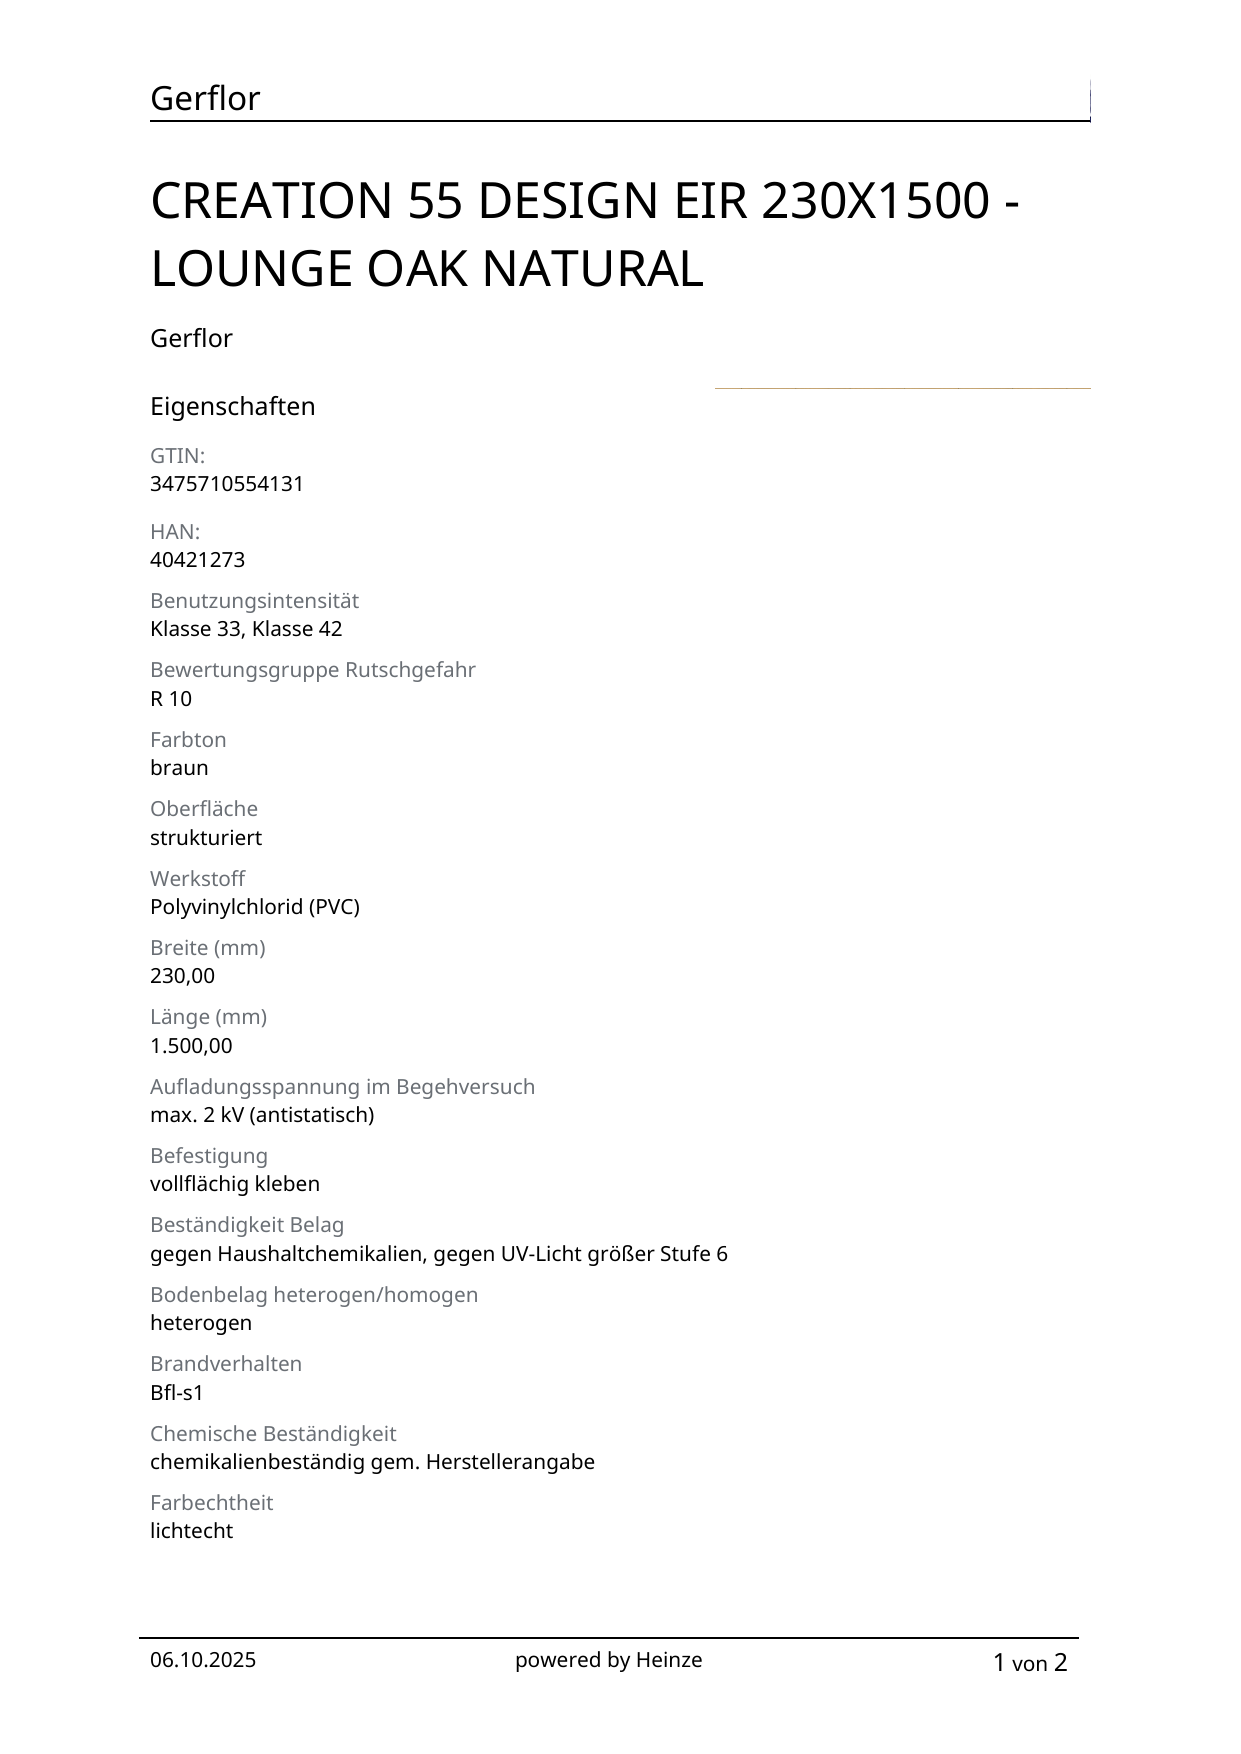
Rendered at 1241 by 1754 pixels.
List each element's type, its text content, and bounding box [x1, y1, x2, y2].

text max. 2 kV (antistatisch) [150, 1100, 1090, 1129]
text Farbton [150, 725, 1090, 753]
text strukturiert [150, 823, 1090, 851]
text heterogen [150, 1308, 1090, 1337]
text 230,00 [150, 961, 1090, 990]
text HAN: [150, 517, 1090, 545]
text chemikalienbeständig gem. Herstellerangabe [150, 1447, 1090, 1476]
text Länge (mm) [150, 1002, 1090, 1031]
text braun [150, 753, 1090, 782]
text Gerflor [150, 320, 1090, 354]
text gegen Haushaltchemikalien, gegen UV-Licht größer Stufe 6 [150, 1239, 1090, 1267]
text 40421273 [150, 545, 1090, 574]
text lichtecht [150, 1516, 1090, 1545]
text Polyvinylchlorid (PVC) [150, 892, 1090, 921]
text Benutzungsintensität [150, 586, 1090, 614]
text 1.500,00 [150, 1031, 1090, 1059]
text Bodenbelag heterogen/homogen [150, 1280, 1090, 1308]
text R 10 [150, 684, 1090, 712]
text Oberfläche [150, 794, 1090, 823]
text CREATION 55 DESIGN EIR 230X1500 - LOUNGE OAK NATURAL [150, 165, 1090, 301]
text Werkstoff [150, 864, 1090, 892]
text Breite (mm) [150, 933, 1090, 961]
text vollflächig kleben [150, 1169, 1090, 1198]
text Bfl-s1 [150, 1378, 1090, 1406]
text 3475710554131 [150, 469, 1090, 498]
text Bewertungsgruppe Rutschgefahr [150, 656, 1090, 684]
text Eigenschaften [150, 388, 1090, 422]
text Aufladungsspannung im Begehversuch [150, 1072, 1090, 1100]
text Brandverhalten [150, 1349, 1090, 1378]
text Farbechtheit [150, 1488, 1090, 1516]
text Beständigkeit Belag [150, 1211, 1090, 1239]
text Klasse 33, Klasse 42 [150, 614, 1090, 643]
text Chemische Beständigkeit [150, 1419, 1090, 1447]
text Befestigung [150, 1141, 1090, 1169]
text GTIN: [150, 441, 1090, 469]
